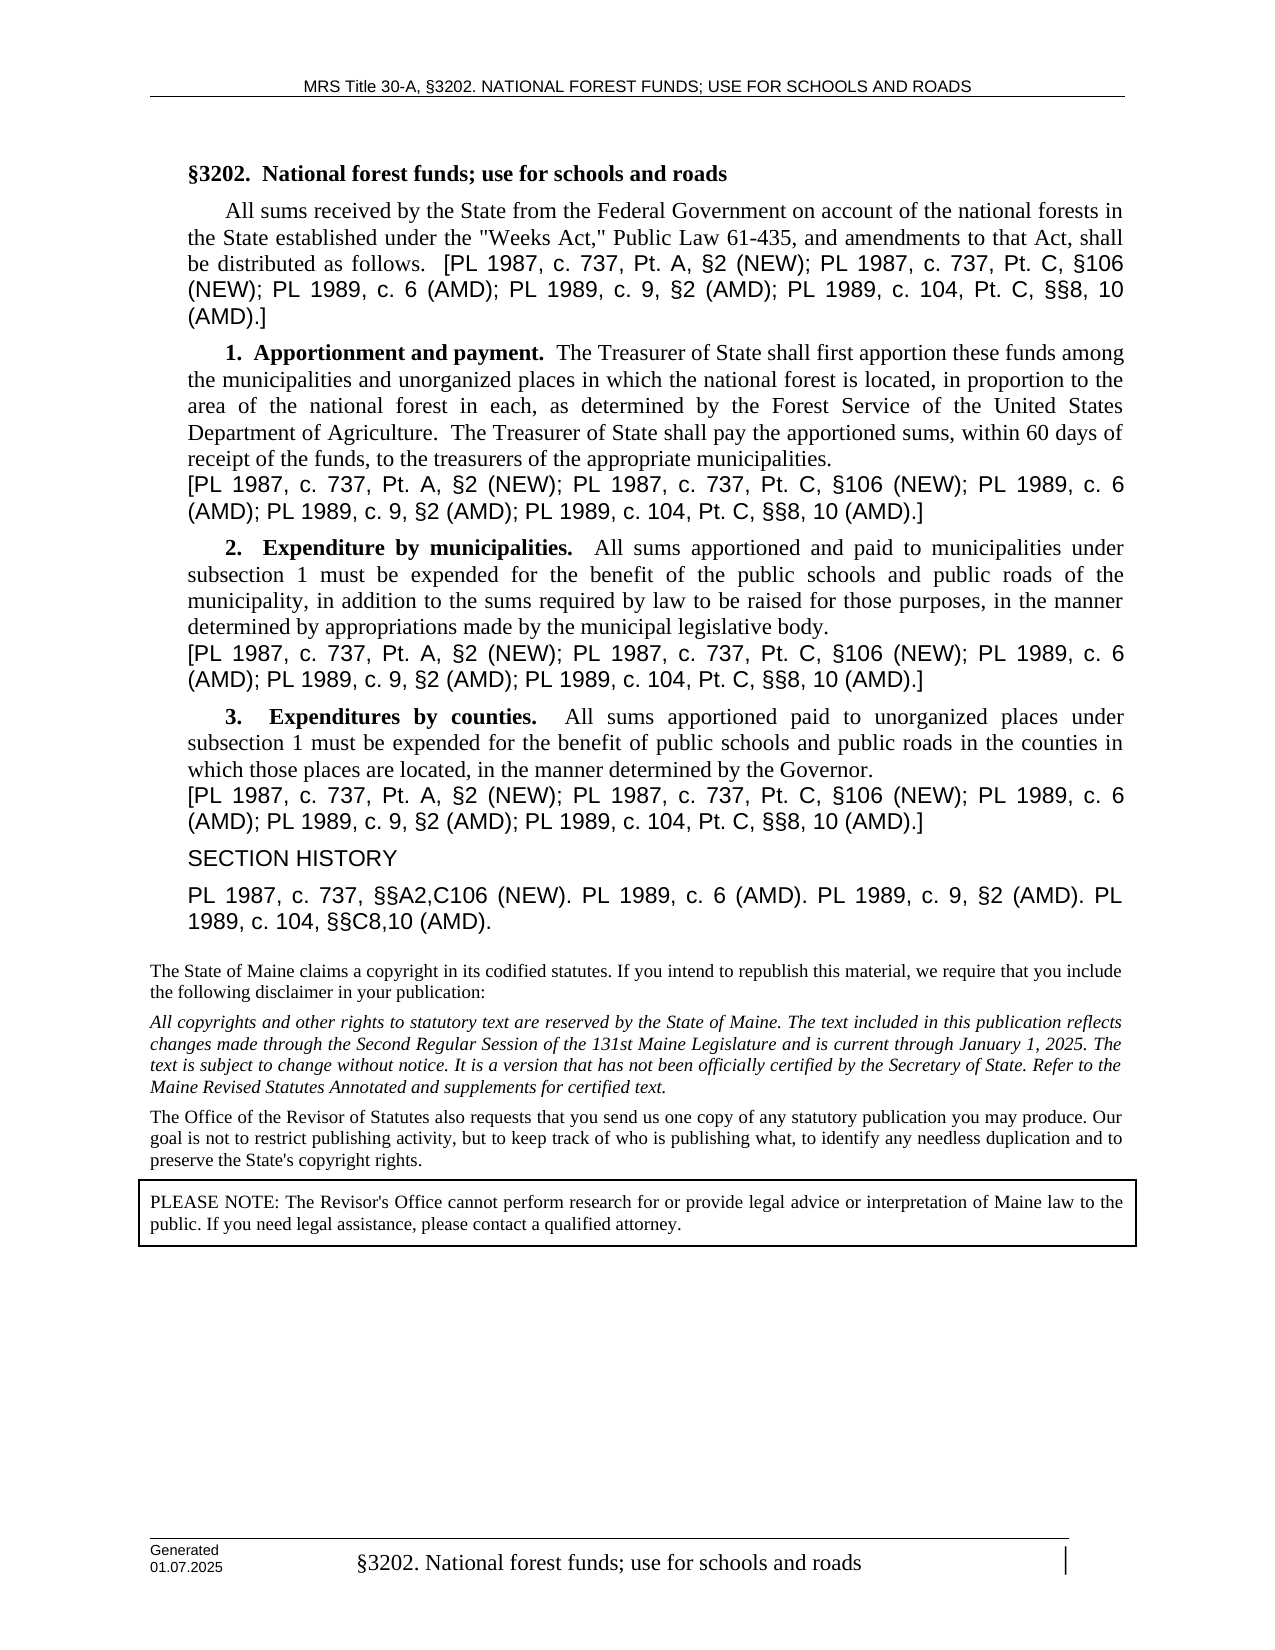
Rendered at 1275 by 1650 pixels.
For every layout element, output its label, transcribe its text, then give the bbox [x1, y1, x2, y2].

text All copyrights and other rights to statutory text are reserved by the State of Maine. The text included in this publication reflects changes made through the Second Regular Session of the 131st Maine Legislature and is current through January 1, 2025 . The text is subject to change without notice. It is a version that has not been officially certified by the Secretary of State. Refer to the Maine Revised Statutes Annotated and supplements for certified text. [150, 1011, 1125, 1097]
text The Office of the Revisor of Statutes also requests that you send us one copy of any statutory publication you may produce. Our goal is not to restrict publishing activity, but to keep track of who is publishing what, to identify any needless duplication and to preserve the State's copyright rights. [150, 1106, 1125, 1170]
text PLEASE NOTE: The Revisor's Office cannot perform research for or provide legal advice or interpretation of Maine law to the public. If you need legal assistance, please contact a qualified attorney. [140, 1181, 1135, 1245]
text SECTION HISTORY [187, 845, 1125, 871]
text PL 1987, c. 737, §§A2,C106 (NEW). PL 1989, c. 6 (AMD). PL 1989, c. 9, §2 (AMD). PL 1989, c. 104, §§C8,10 (AMD). [187, 882, 1125, 934]
text [PL 1987, c. 737, Pt. A, §2 (NEW); PL 1987, c. 737, Pt. C, §106 (NEW); PL 1989, c. 6 (AMD); PL 1989, c. 9, §2 (AMD); PL 1989, c. 104, Pt. C, §§8, 10 (AMD).] [187, 782, 1125, 835]
text [PL 1987, c. 737, Pt. A, §2 (NEW); PL 1987, c. 737, Pt. C, §106 (NEW); PL 1989, c. 6 (AMD); PL 1989, c. 9, §2 (AMD); PL 1989, c. 104, Pt. C, §§8, 10 (AMD).] [187, 640, 1125, 692]
text All sums received by the State from the Federal Government on account of the national forests in the State established under the "Weeks Act," Public Law 61-435, and amendments to that Act, shall be distributed as follows. [PL 1987, c. 737, Pt. A, §2 (NEW); PL 1987, c. 737, Pt. C, §106 (NEW); PL 1989, c. 6 (AMD); PL 1989, c. 9, §2 (AMD); PL 1989, c. 104, Pt. C, §§8, 10 (AMD).] [187, 197, 1125, 329]
text §3202. National forest funds; use for schools and roads [187, 160, 1125, 187]
text 1. Apportionment and payment. The Treasurer of State shall first apportion these funds among the municipalities and unorganized places in which the national forest is located, in proportion to the area of the national forest in each, as determined by the Forest Service of the United States Department of Agriculture. The Treasurer of State shall pay the apportioned sums, within 60 days of receipt of the funds, to the treasurers of the appropriate municipalities. [187, 339, 1125, 471]
text 2. Expenditure by municipalities. All sums apportioned and paid to municipalities under subsection 1 must be expended for the benefit of the public schools and public roads of the municipality, in addition to the sums required by law to be raised for those purposes, in the manner determined by appropriations made by the municipal legislative body. [187, 534, 1125, 640]
text 3. Expenditures by counties. All sums apportioned paid to unorganized places under subsection 1 must be expended for the benefit of public schools and public roads in the counties in which those places are located, in the manner determined by the Governor. [187, 703, 1125, 782]
text The State of Maine claims a copyright in its codified statutes. If you intend to republish this material, we require that you include the following disclaimer in your publication: [150, 959, 1125, 1003]
text [PL 1987, c. 737, Pt. A, §2 (NEW); PL 1987, c. 737, Pt. C, §106 (NEW); PL 1989, c. 6 (AMD); PL 1989, c. 9, §2 (AMD); PL 1989, c. 104, Pt. C, §§8, 10 (AMD).] [187, 471, 1125, 524]
